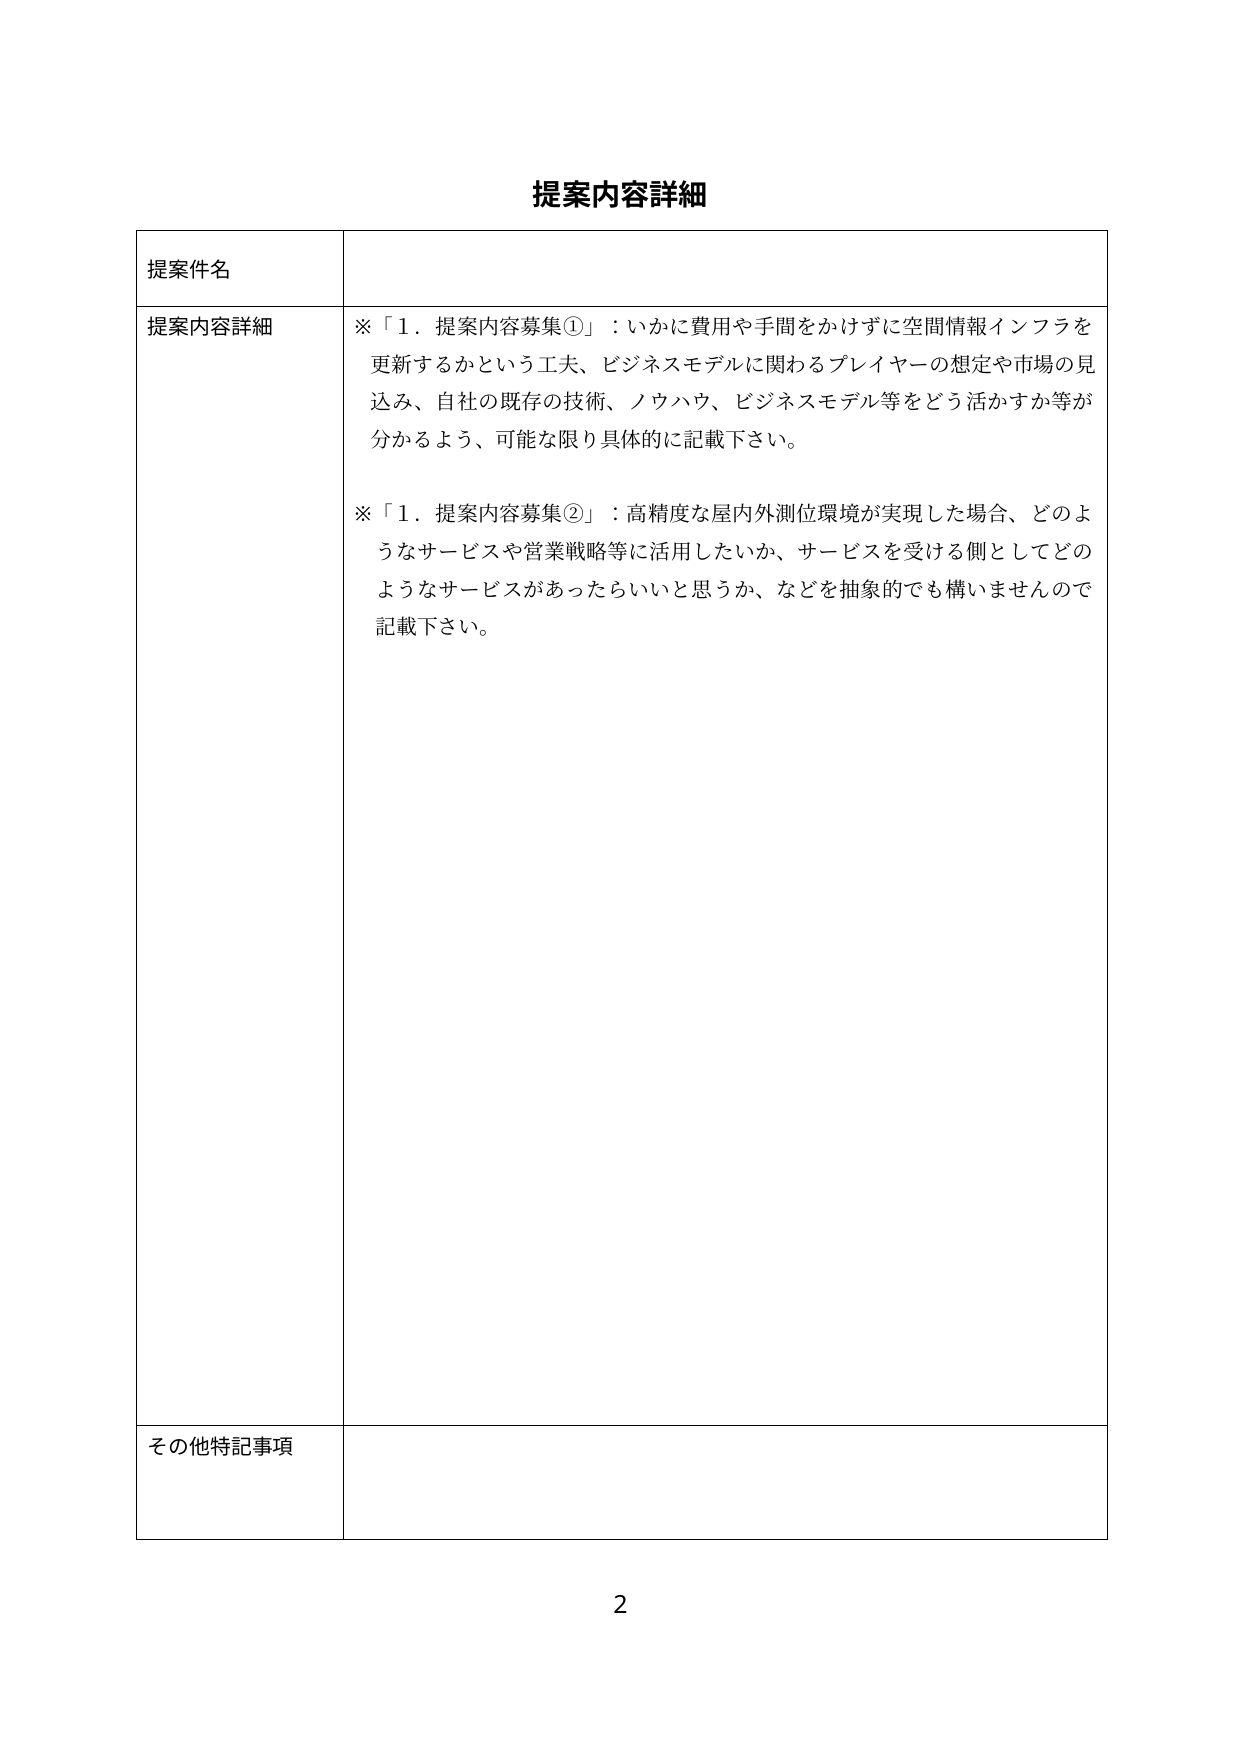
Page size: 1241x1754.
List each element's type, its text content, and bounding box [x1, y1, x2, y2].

table_header [344, 231, 1107, 306]
table_cell ※「１．提案内容募集①」：いかに費用や手間をかけずに空間情報インフラを更新するかという工夫、ビジネスモデルに関わるプレイヤーの想定や市場の見込み、自社の既存の技術、ノウハウ、ビジネスモデル等をどう活かすか等が分かるよう、可能な限り具体的に記載下さい。 ※「１．提案内容募集②」：高精度な屋内外測位環境が実現した場合、どのようなサービスや営業戦略等に活用したいか、サービスを受ける側としてどのようなサービスがあったらいいと思うか、などを抽象的でも構いませんので記載下さい。 [344, 307, 1107, 1425]
table_header 提案件名 [137, 231, 343, 306]
table_cell [344, 1426, 1107, 1539]
text 提案内容詳細 [148, 155, 1092, 230]
table_cell 提案内容詳細 [137, 307, 343, 1425]
table_cell その他特記事項 [137, 1426, 343, 1539]
